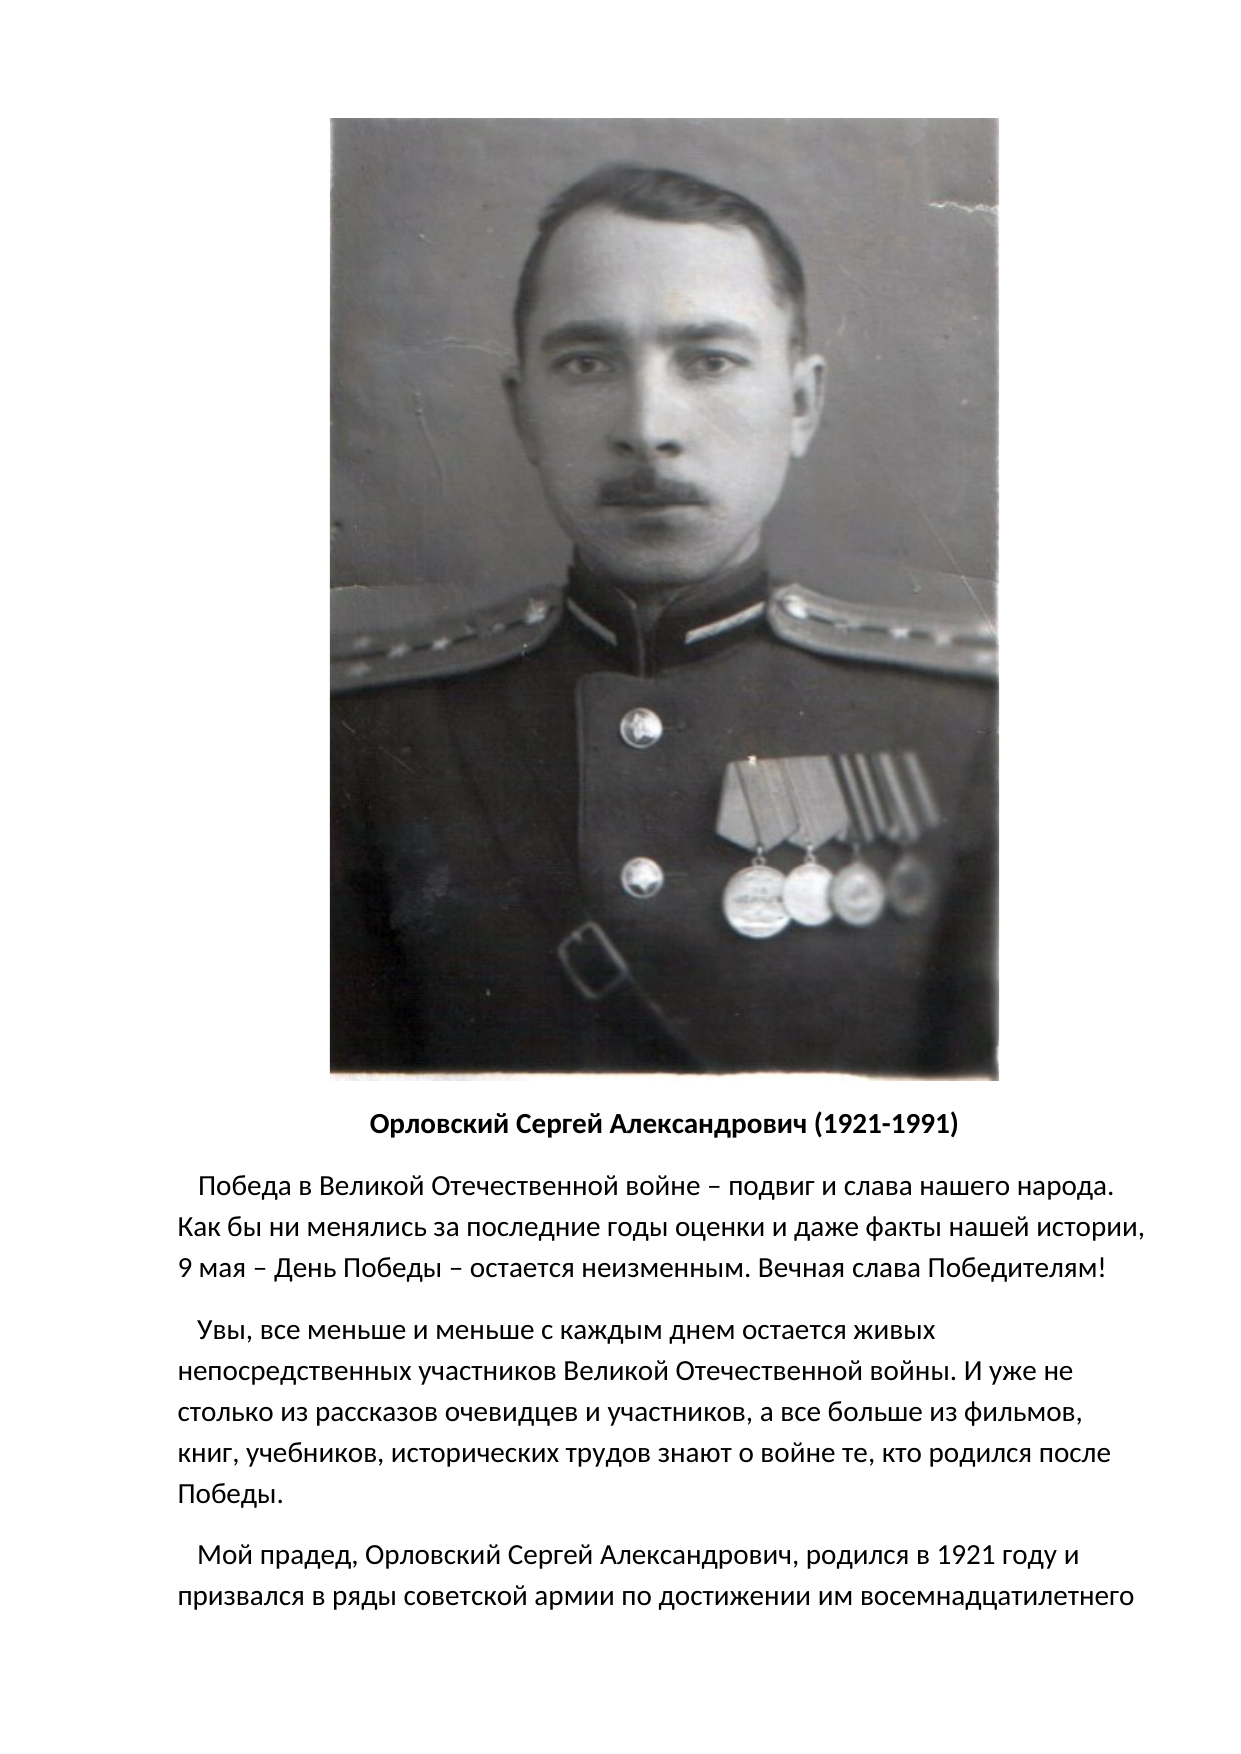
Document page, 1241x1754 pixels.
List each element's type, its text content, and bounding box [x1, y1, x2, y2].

picture [329, 118, 1000, 1081]
text Победа в Великой Отечественной войне – подвиг и слава нашего народа. Как бы ни менялись за последние годы оценки и даже факты нашей истории, 9 мая – День Победы – остается неизменным. Вечная слава Победителям! [177, 1167, 1152, 1285]
text Орловский Сергей Александрович (1921-1991) [177, 1106, 1152, 1141]
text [177, 1536, 1152, 1613]
text Увы, все меньше и меньше с каждым днем остается живых непосредственных участников Великой Отечественной войны. И уже не столько из рассказов очевидцев и участников, а все больше из фильмов, книг, учебников, исторических трудов знают о войне те, кто родился после Победы. [177, 1311, 1152, 1510]
